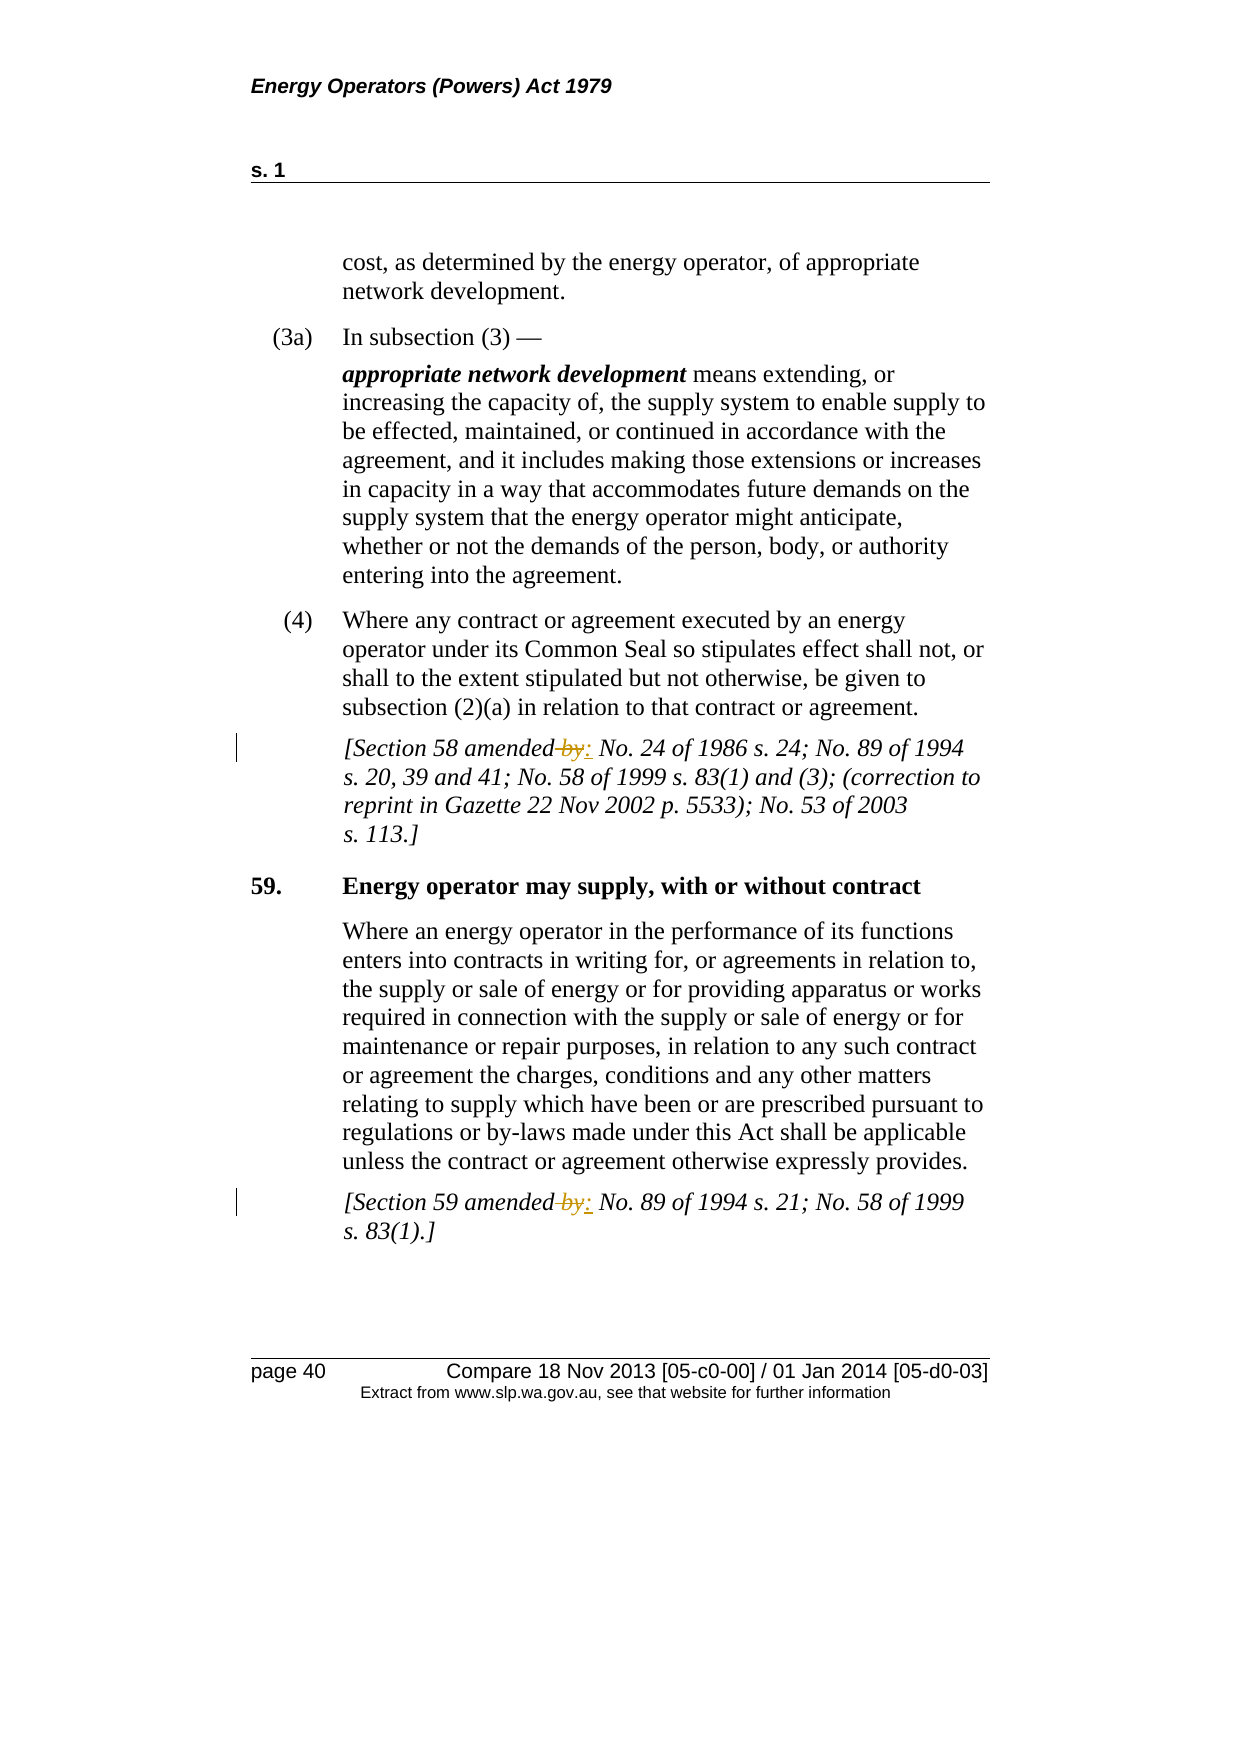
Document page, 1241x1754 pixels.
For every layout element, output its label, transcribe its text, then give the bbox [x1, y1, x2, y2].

text (3a) In subsection (3) — [251, 322, 990, 350]
text appropriate network development means extending, or increasing the capacity of, the supply system to enable supply to be effected, maintained, or continued in accordance with the agreement, and it includes making those extensions or increases in capacity in a way that accommodates future demands on the supply system that the energy operator might anticipate, whether or not the demands of the person, body, or authority entering into the agreement. [251, 359, 990, 589]
subtitle 59. Energy operator may supply, with or without contract [251, 871, 990, 899]
text (4) Where any contract or agreement executed by an energy operator under its Common Seal so stipulates effect shall not, or shall to the extent stipulated but not otherwise, be given to subsection (2)(a) in relation to that contract or agreement. [251, 605, 990, 720]
text Where an energy operator in the performance of its functions enters into contracts in writing for, or agreements in relation to, the supply or sale of energy or for providing apparatus or works required in connection with the supply or sale of energy or for maintenance or repair purposes, in relation to any such contract or agreement the charges, conditions and any other matters relating to supply which have been or are prescribed pursuant to regulations or by-laws made under this Act shall be applicable unless the contract or agreement otherwise expressly provides. [251, 916, 990, 1175]
text [Section 58 amended No. 24 of 1986 s. 24; No. 89 of 1994 s. 20, 39 and 41; No. 58 of 1999 s. 83(1) and (3); (correction to reprint in Gazette 22 Nov 2002 p. 5533); No. 53 of 2003 s. 113.] [251, 733, 990, 848]
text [251, 247, 990, 305]
text [Section 59 amended No. 89 of 1994 s. 21; No. 58 of 1999 s. 83(1).] [251, 1187, 990, 1245]
